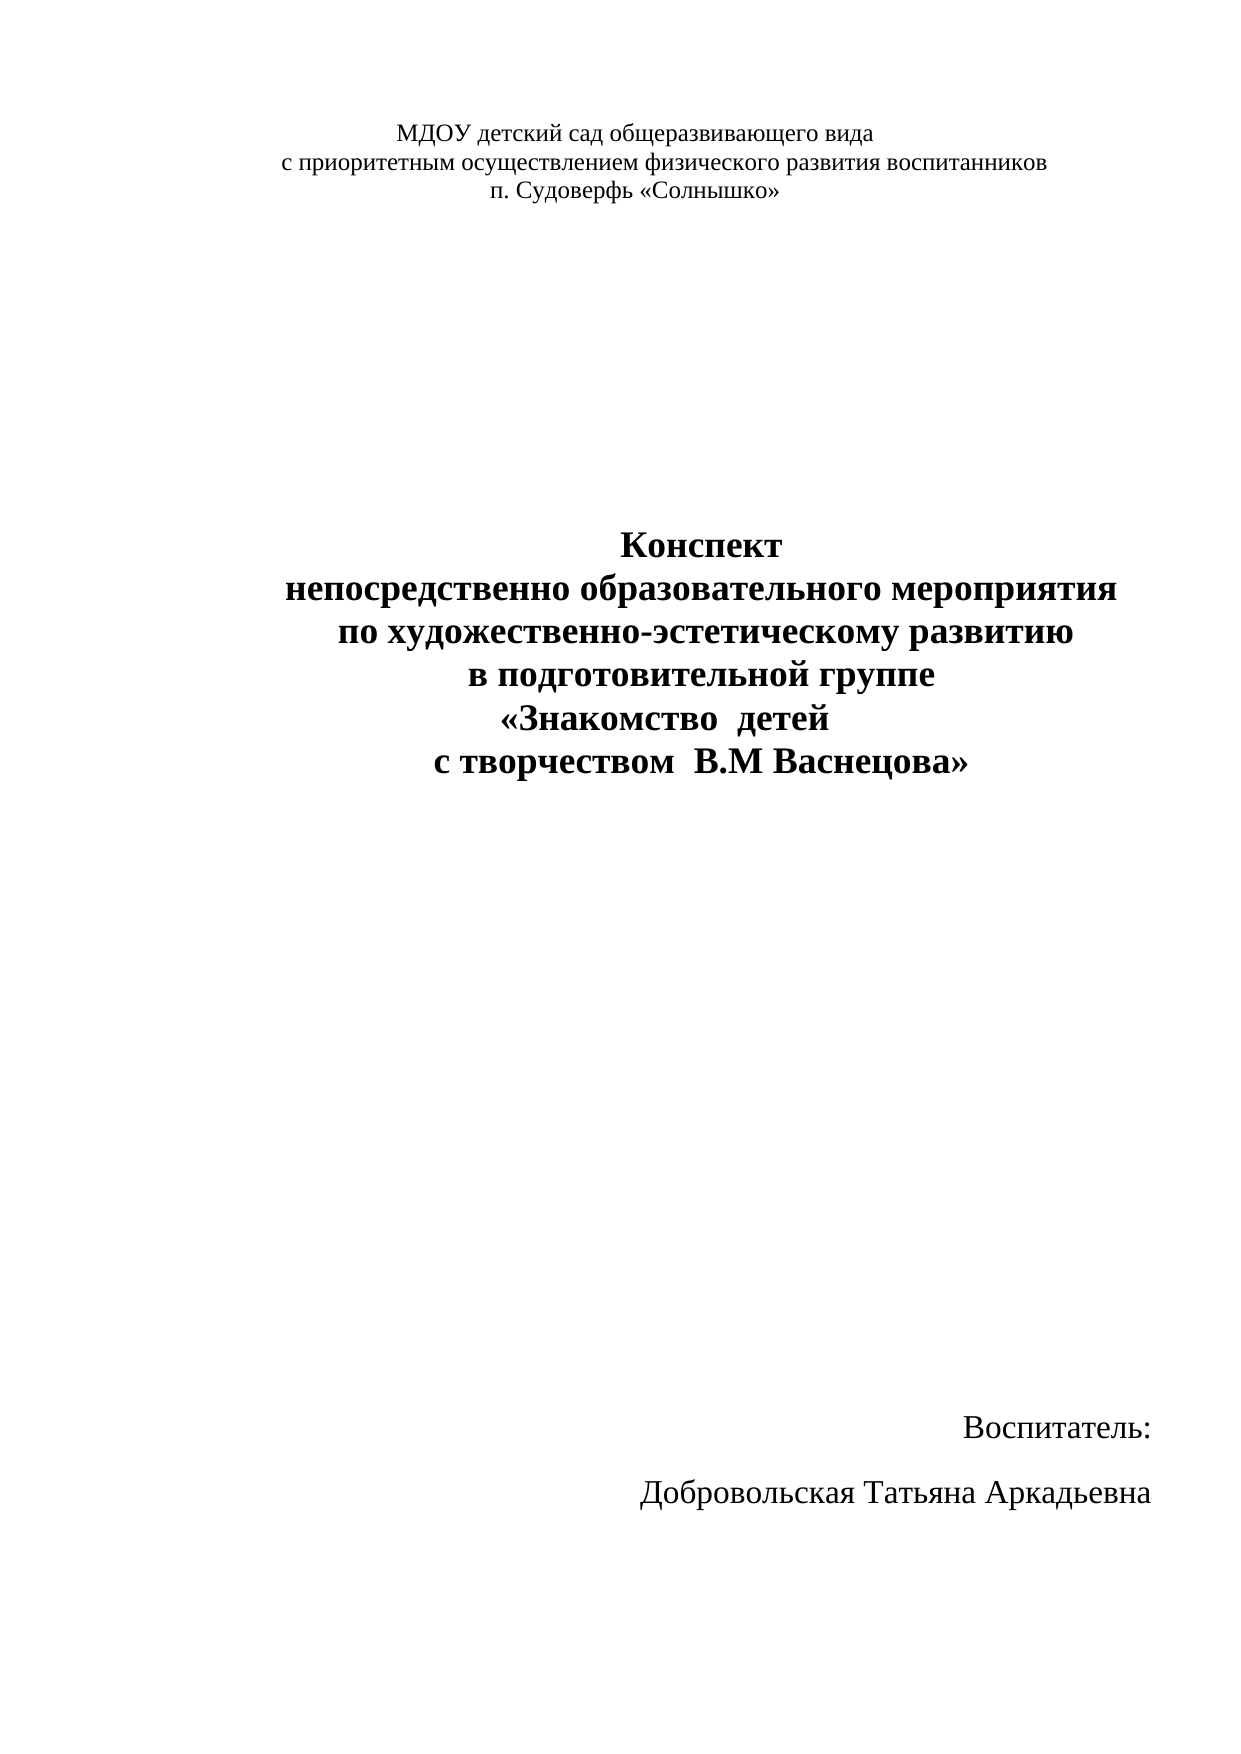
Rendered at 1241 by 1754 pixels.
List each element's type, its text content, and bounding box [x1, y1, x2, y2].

text по художественно-эстетическому развитию [177, 609, 1152, 652]
text в подготовительной группе [177, 652, 1152, 695]
text п. Судоверфь «Солнышко» [118, 176, 1152, 204]
text с творчеством В.М Васнецова» [177, 738, 1152, 781]
text МДОУ детский сад общеразвивающего вида [118, 118, 1152, 147]
text Добровольская Татьяна Аркадьевна [177, 1472, 1152, 1511]
text Воспитатель: [177, 1408, 1152, 1446]
text Конспект [177, 522, 1152, 566]
text с приоритетным осуществлением физического развития воспитанников [118, 147, 1152, 176]
text «Знакомство детей [177, 695, 1152, 738]
text непосредственно образовательного мероприятия [177, 566, 1152, 609]
